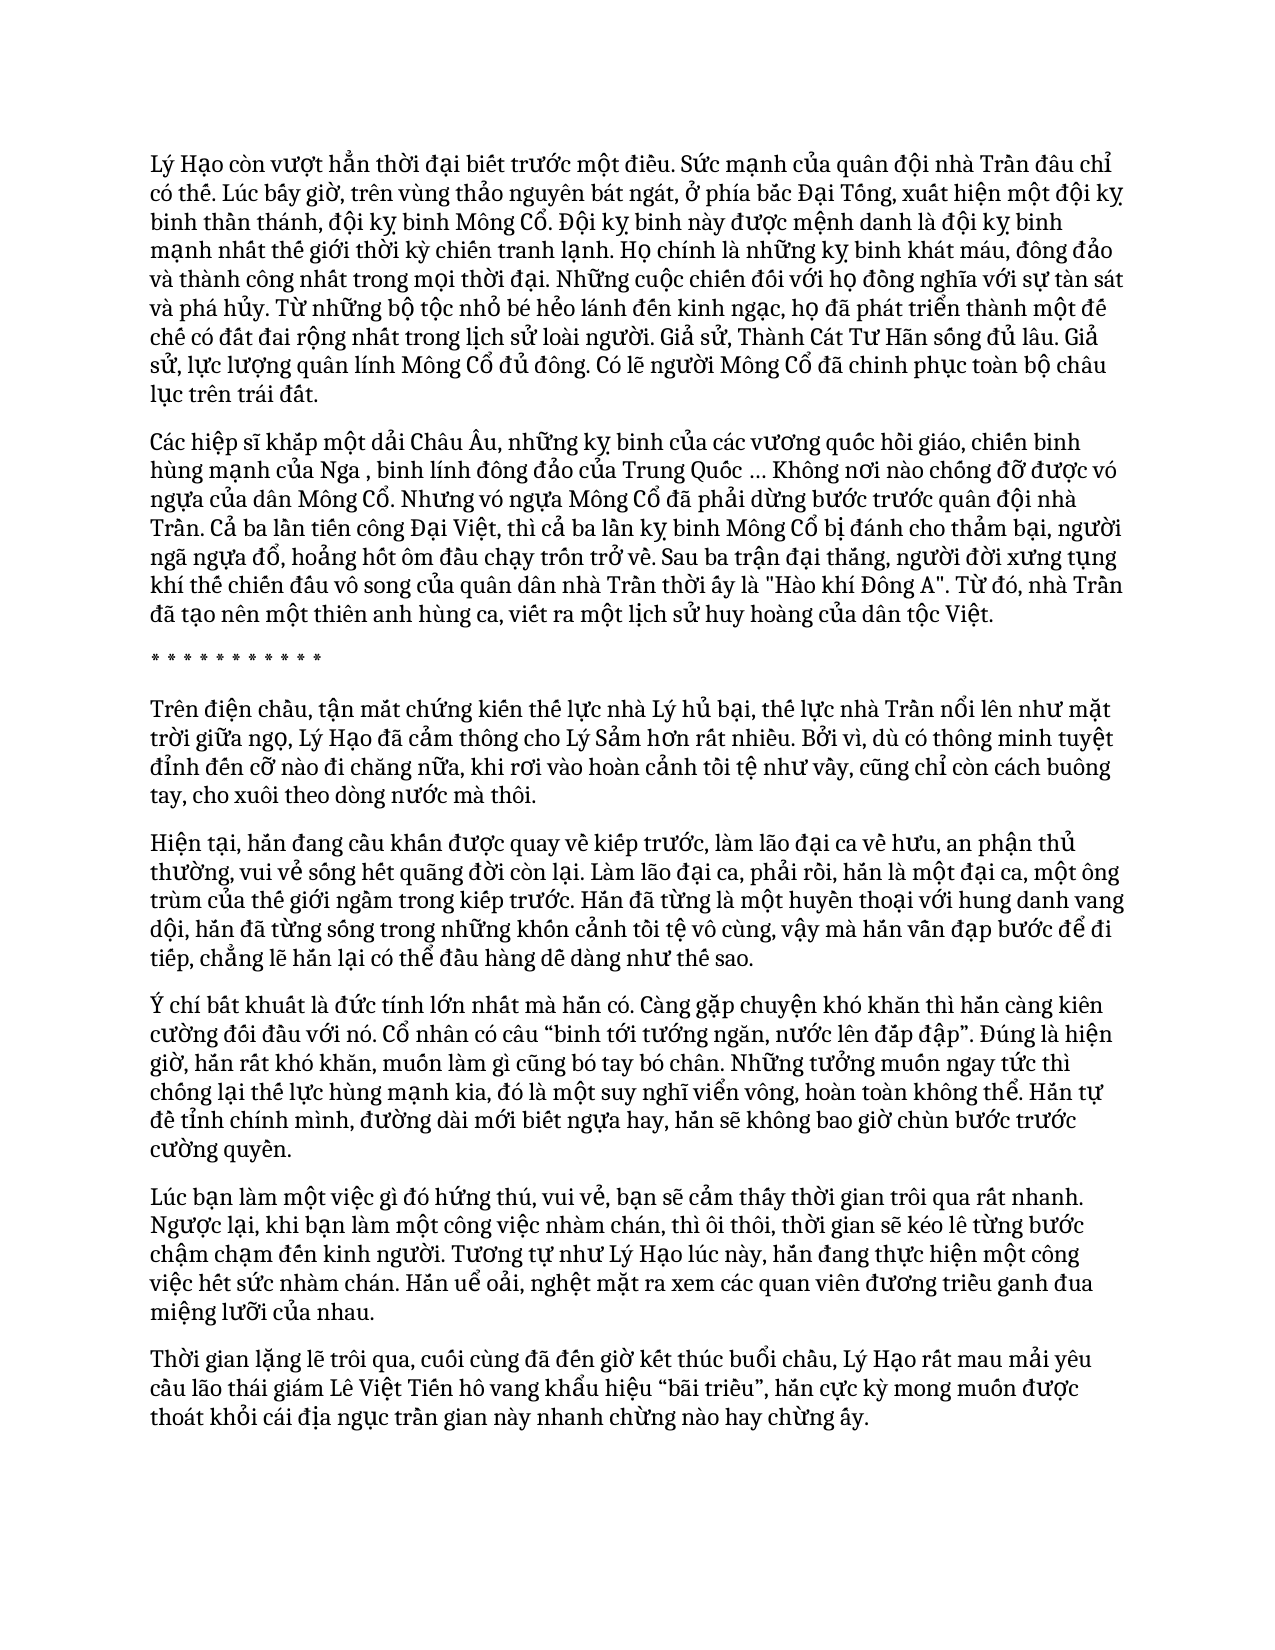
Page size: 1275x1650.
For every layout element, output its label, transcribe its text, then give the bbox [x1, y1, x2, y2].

text Trên điện chầu, tận mắt chứng kiến thế lực nhà Lý hủ bại, thế lực nhà Trần nổi lên như mặt trời giữa ngọ, Lý Hạo đã cảm thông cho Lý Sảm hơn rất nhiều. Bởi vì, dù có thông minh tuyệt đỉnh đến cỡ nào đi chăng nữa, khi rơi vào hoàn cảnh tồi tệ như vầy, cũng chỉ còn cách buông tay, cho xuôi theo dòng nước mà thôi. [150, 695, 1125, 810]
text Thời gian lặng lẽ trôi qua, cuối cùng đã đến giờ kết thúc buổi chầu, Lý Hạo rất mau mải yêu cầu lão thái giám Lê Việt Tiến hô vang khẩu hiệu “bãi triều”, hắn cực kỳ mong muốn được thoát khỏi cái địa ngục trần gian này nhanh chừng nào hay chừng ấy. [150, 1345, 1125, 1431]
text Các hiệp sĩ khắp một dải Châu Âu, những kỵ binh của các vương quốc hồi giáo, chiến binh hùng mạnh của Nga , binh lính đông đảo của Trung Quốc … Không nơi nào chống đỡ được vó ngựa của dân Mông Cổ. Nhưng vó ngựa Mông Cổ đã phải dừng bước trước quân đội nhà Trần. Cả ba lần tiến công Đại Việt, thì cả ba lần kỵ binh Mông Cổ bị đánh cho thảm bại, người ngã ngựa đổ, hoảng hốt ôm đầu chạy trốn trở về. Sau ba trận đại thắng, người đời xưng tụng khí thế chiến đấu vô song của quân dân nhà Trần thời ấy là "Hào khí Đông A". Từ đó, nhà Trần đã tạo nên một thiên anh hùng ca, viết ra một lịch sử huy hoàng của dân tộc Việt. [150, 427, 1125, 629]
text * * * * * * * * * * * [150, 647, 1125, 676]
text Lý Hạo còn vượt hẳn thời đại biết trước một điều. Sức mạnh của quân đội nhà Trần đâu chỉ có thế. Lúc bấy giờ, trên vùng thảo nguyên bát ngát, ở phía bắc Đại Tống, xuất hiện một đội kỵ binh thần thánh, đội kỵ binh Mông Cổ. Đội kỵ binh này được mệnh danh là đội kỵ binh mạnh nhất thế giới thời kỳ chiến tranh lạnh. Họ chính là những kỵ binh khát máu, đông đảo và thành công nhất trong mọi thời đại. Những cuộc chiến đối với họ đồng nghĩa với sự tàn sát và phá hủy. Từ những bộ tộc nhỏ bé hẻo lánh đến kinh ngạc, họ đã phát triển thành một đế chế có đất đai rộng nhất trong lịch sử loài người. Giả sử, Thành Cát Tư Hãn sống đủ lâu. Giả sử, lực lượng quân lính Mông Cổ đủ đông. Có lẽ người Mông Cổ đã chinh phục toàn bộ châu lục trên trái đất. [150, 150, 1125, 409]
text Hiện tại, hắn đang cầu khấn được quay về kiếp trước, làm lão đại ca về hưu, an phận thủ thường, vui vẻ sống hết quãng đời còn lại. Làm lão đại ca, phải rồi, hắn là một đại ca, một ông trùm của thế giới ngầm trong kiếp trước. Hắn đã từng là một huyền thoại với hung danh vang dội, hắn đã từng sống trong những khốn cảnh tồi tệ vô cùng, vậy mà hắn vẫn đạp bước để đi tiếp, chẳng lẽ hắn lại có thể đầu hàng dễ dàng như thế sao. [150, 829, 1125, 972]
text Ý chí bất khuất là đức tính lớn nhất mà hắn có. Càng gặp chuyện khó khăn thì hắn càng kiên cường đối đầu với nó. Cổ nhân có câu “binh tới tướng ngăn, nước lên đắp đập”. Đúng là hiện giờ, hắn rất khó khăn, muốn làm gì cũng bó tay bó chân. Những tưởng muốn ngay tức thì chống lại thế lực hùng mạnh kia, đó là một suy nghĩ viển vông, hoàn toàn không thể. Hắn tự đề tỉnh chính mình, đường dài mới biết ngựa hay, hắn sẽ không bao giờ chùn bước trước cường quyền. [150, 991, 1125, 1164]
text Lúc bạn làm một việc gì đó hứng thú, vui vẻ, bạn sẽ cảm thấy thời gian trôi qua rất nhanh. Ngược lại, khi bạn làm một công việc nhàm chán, thì ôi thôi, thời gian sẽ kéo lê từng bước chậm chạm đến kinh người. Tương tự như Lý Hạo lúc này, hắn đang thực hiện một công việc hết sức nhàm chán. Hắn uể oải, nghệt mặt ra xem các quan viên đương triều ganh đua miệng lưỡi của nhau. [150, 1182, 1125, 1326]
